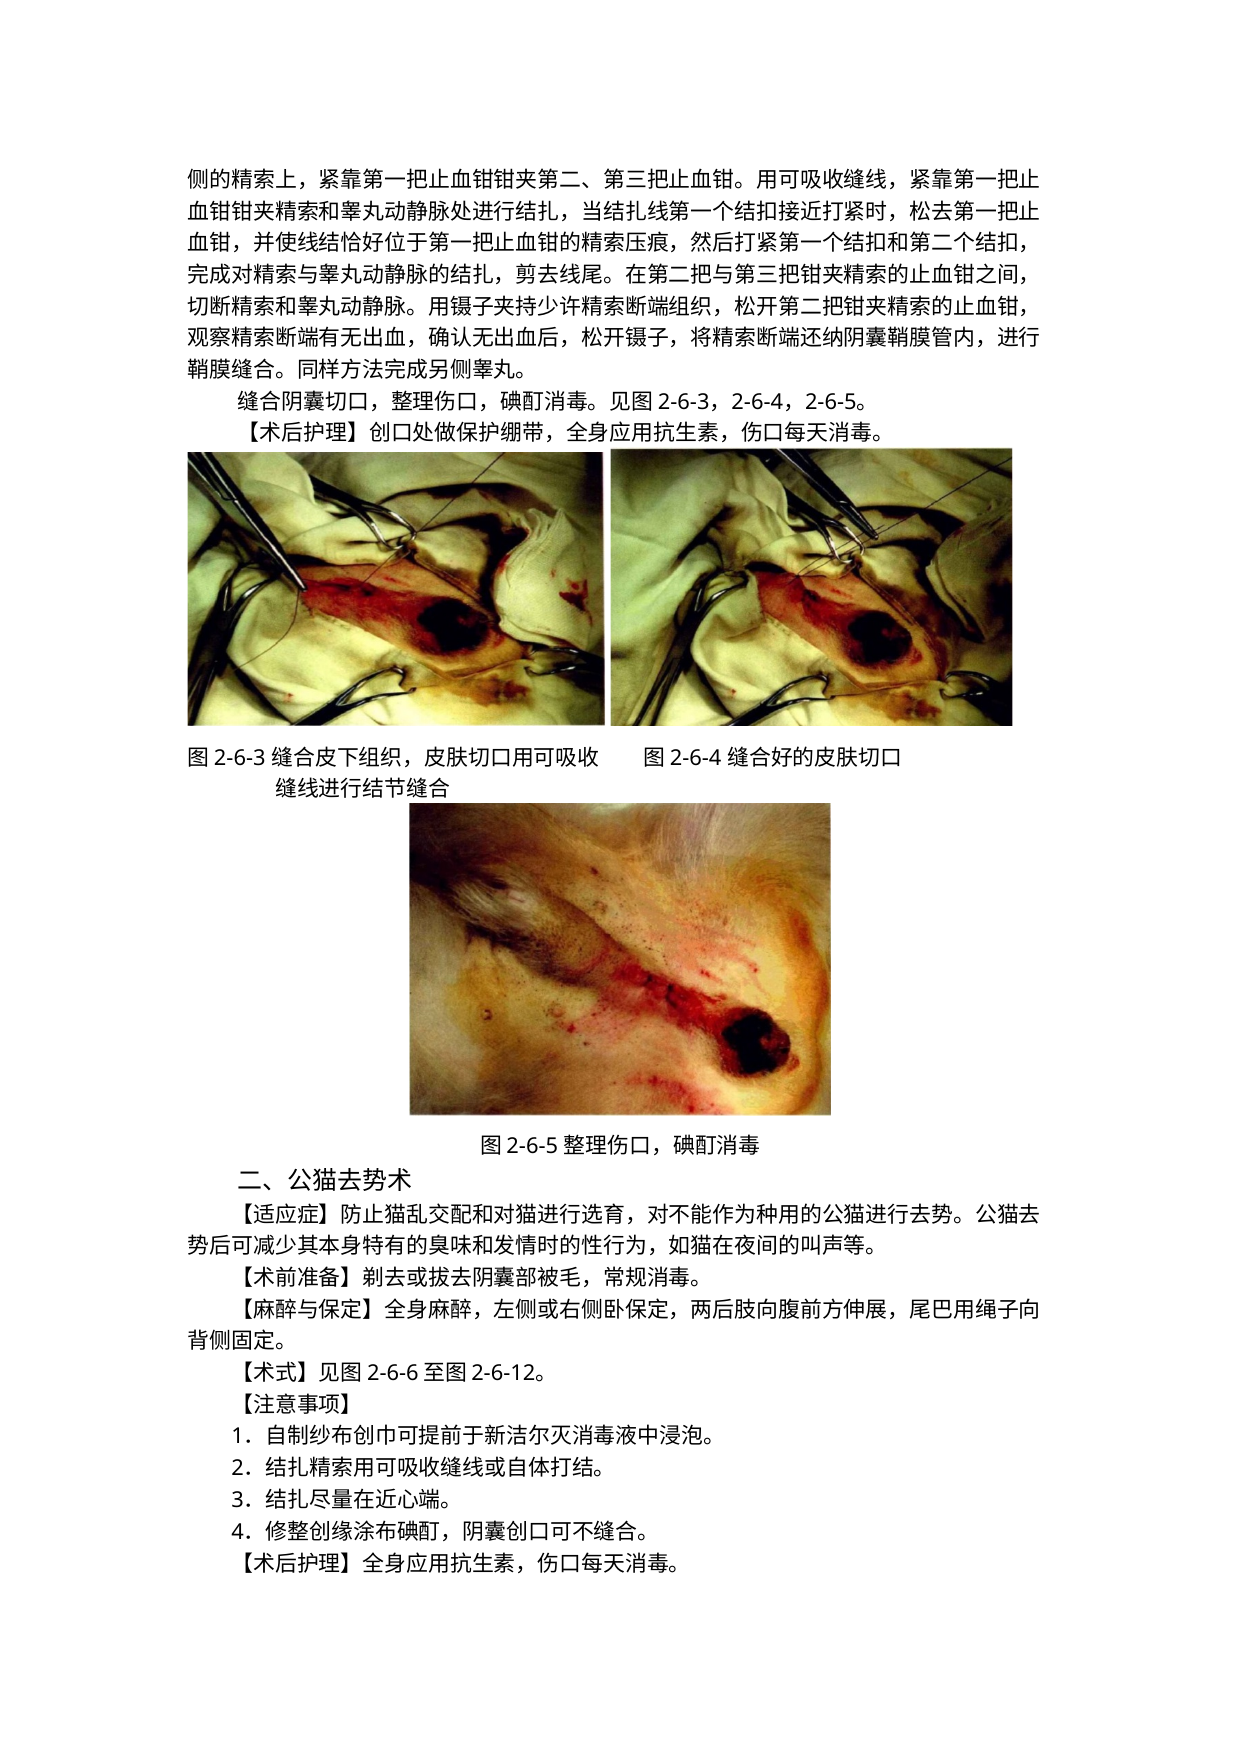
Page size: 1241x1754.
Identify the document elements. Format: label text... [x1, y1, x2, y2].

text 4．修整创缘涂布碘酊，阴囊创口可不缝合。 [187, 1514, 1053, 1546]
text 图2-6-5 整理伤口，碘酊消毒 [187, 1128, 1053, 1161]
text 二、公猫去势术 [187, 1161, 1053, 1197]
text 图2-6-3 缝合皮下组织，皮肤切口用可吸收 图2-6-4 缝合好的皮肤切口 [187, 739, 1053, 771]
text 【术后护理】创口处做保护绷带，全身应用抗生素，伤口每天消毒。 [187, 415, 1053, 447]
text 【麻醉与保定】全身麻醉，左侧或右侧卧保定，两后肢向腹前方伸展，尾巴用绳子向背侧固定。 [187, 1292, 1053, 1355]
picture [409, 803, 831, 1116]
text 【术前准备】剃去或拔去阴囊部被毛，常规消毒。 [187, 1260, 1053, 1292]
text 缝线进行结节缝合 [187, 771, 1053, 803]
text 3．结扎尽量在近心端。 [187, 1482, 1053, 1514]
picture [610, 447, 1013, 726]
text 【术式】见图2-6-6至图2-6-12。 [187, 1355, 1053, 1387]
picture [187, 452, 605, 726]
text 2．结扎精索用可吸收缝线或自体打结。 [187, 1450, 1053, 1482]
text 1．自制纱布创巾可提前于新洁尔灭消毒液中浸泡。 [187, 1418, 1053, 1450]
text 缝合阴囊切口，整理伤口，碘酊消毒。见图2-6-3，2-6-4，2-6-5。 [187, 384, 1053, 415]
text 【注意事项】 [187, 1387, 1053, 1418]
text 【适应症】防止猫乱交配和对猫进行选育，对不能作为种用的公猫进行去势。公猫去势后可减少其本身特有的臭味和发情时的性行为，如猫在夜间的叫声等。 [187, 1197, 1053, 1260]
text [187, 162, 1053, 384]
text 【术后护理】全身应用抗生素，伤口每天消毒。 [187, 1546, 1053, 1577]
